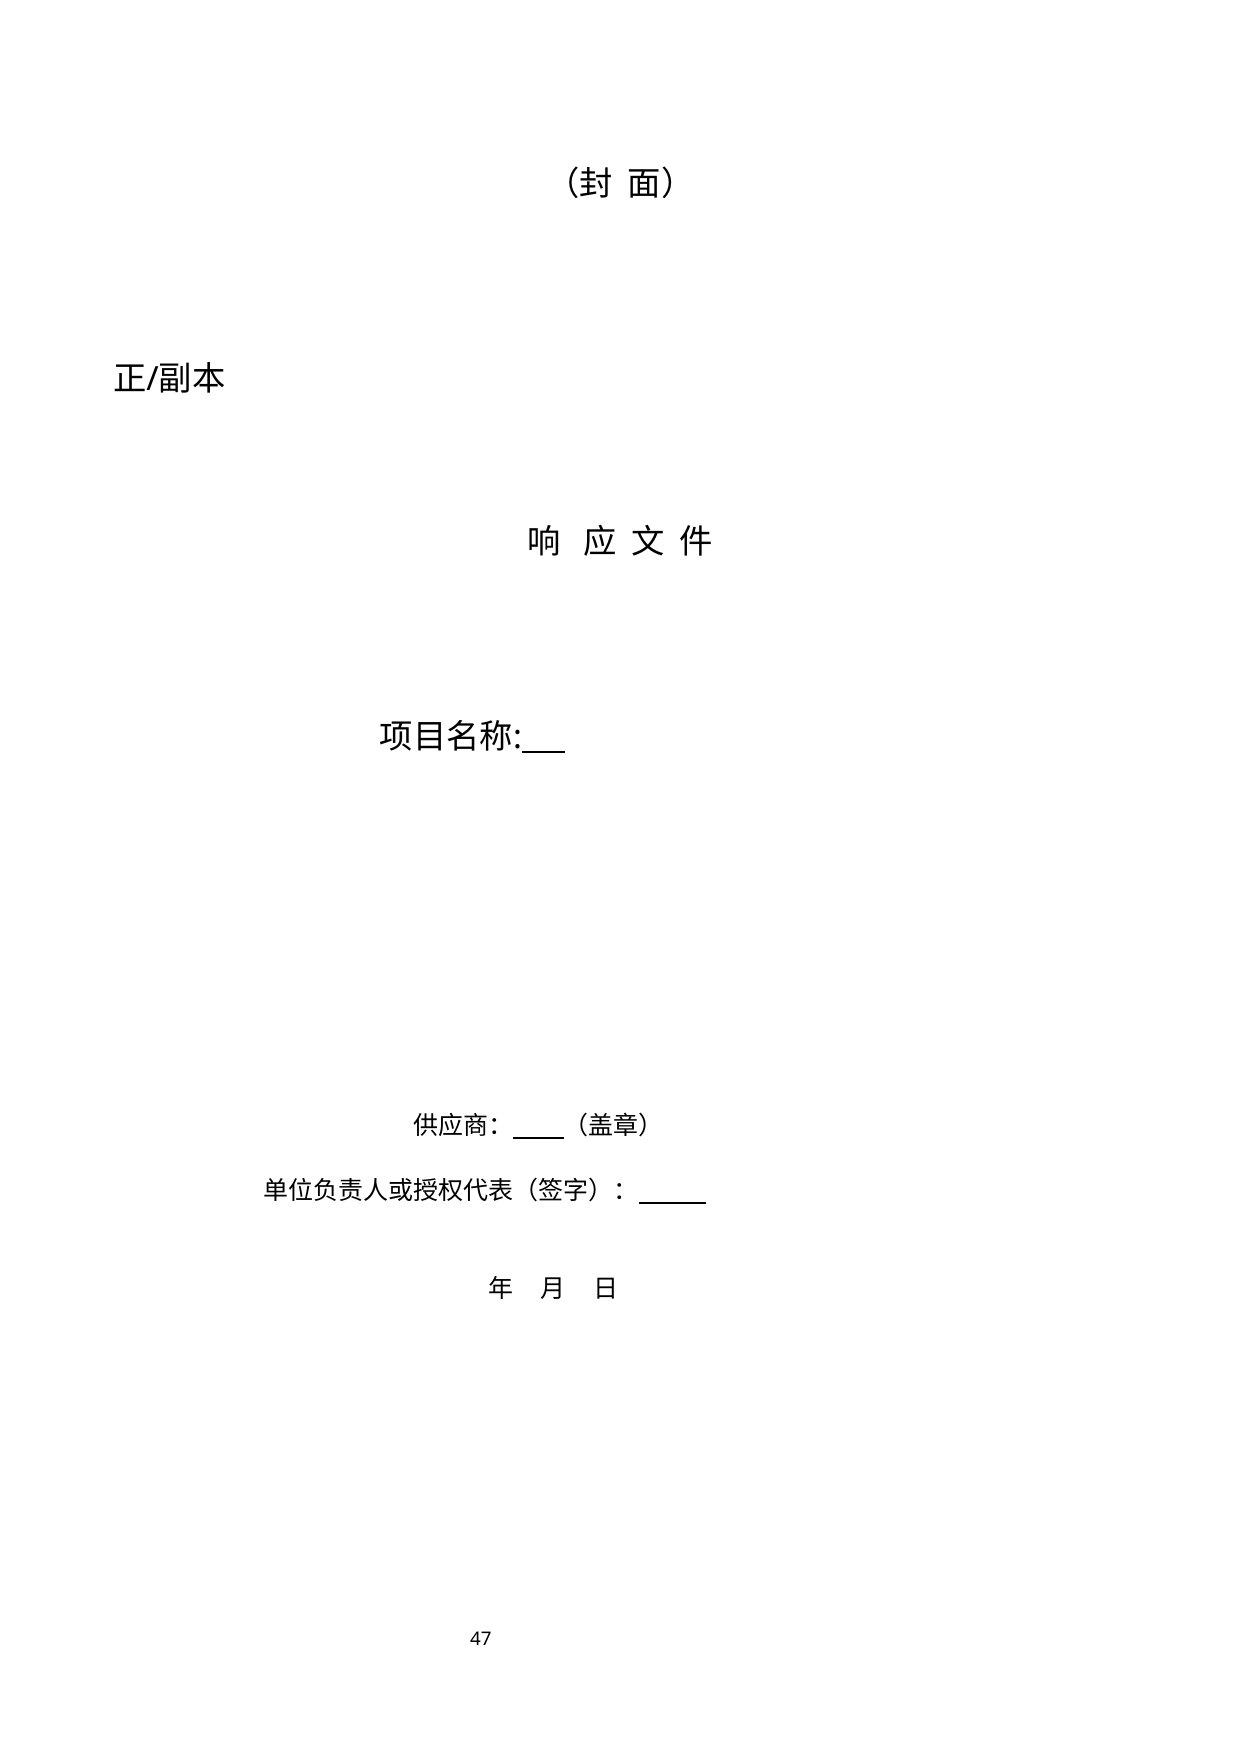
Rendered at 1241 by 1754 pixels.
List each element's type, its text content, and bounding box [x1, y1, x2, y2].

text 供应商： （盖章） [113, 1091, 1127, 1156]
text 单位负责人或授权代表（签字）： [113, 1156, 1127, 1221]
text 正/副本 [113, 344, 1127, 409]
text 响 应 文 件 [113, 506, 1127, 571]
text 项目名称: [113, 701, 1127, 766]
text 年 月 日 [113, 1254, 1127, 1319]
text （封 面） [113, 149, 1127, 214]
